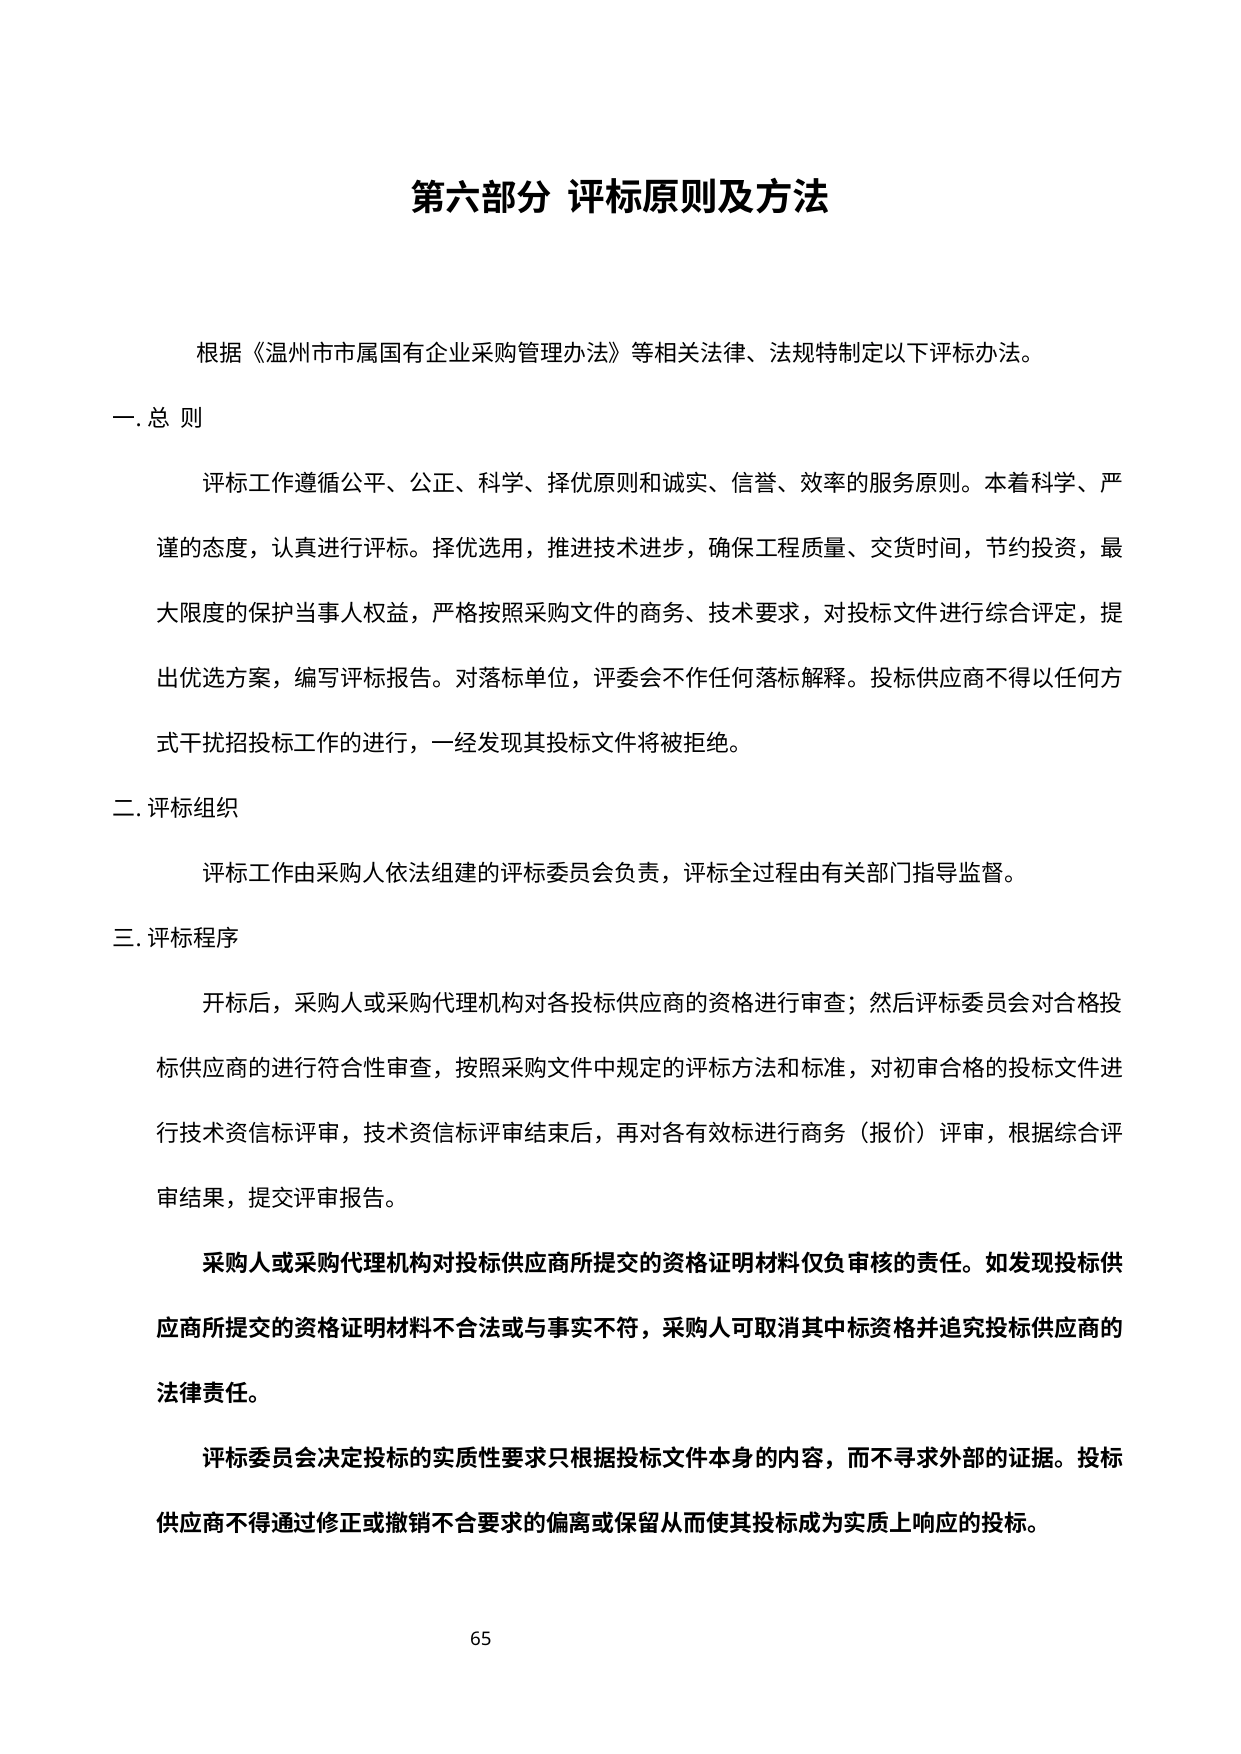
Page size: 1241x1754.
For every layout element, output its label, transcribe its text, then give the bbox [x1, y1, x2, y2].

text 采购人或采购代理机构对投标供应商所提交的资格证明材料仅负审核的责任。如发现投标供应商所提交的资格证明材料不合法或与事实不符，采购人可取消其中标资格并追究投标供应商的法律责任。 [156, 1229, 1124, 1424]
text 根据《温州市市属国有企业采购管理办法》等相关法律、法规特制定以下评标办法。 [112, 319, 1128, 384]
text 评标工作由采购人依法组建的评标委员会负责，评标全过程由有关部门指导监督。 [156, 839, 1124, 904]
text 三. 评标程序 [112, 904, 1128, 969]
text 二. 评标组织 [112, 774, 1128, 839]
text 一. 总 则 [112, 384, 1128, 449]
text 第六部分 评标原则及方法 [112, 162, 1128, 227]
text 开标后，采购人或采购代理机构对各投标供应商的资格进行审查；然后评标委员会对合格投标供应商的进行符合性审查，按照采购文件中规定的评标方法和标准，对初审合格的投标文件进行技术资信标评审，技术资信标评审结束后，再对各有效标进行商务（报价）评审，根据综合评审结果，提交评审报告。 [156, 969, 1124, 1229]
text 评标工作遵循公平、公正、科学、择优原则和诚实、信誉、效率的服务原则。本着科学、严谨的态度，认真进行评标。择优选用，推进技术进步，确保工程质量、交货时间，节约投资，最大限度的保护当事人权益，严格按照采购文件的商务、技术要求，对投标文件进行综合评定，提出优选方案，编写评标报告。对落标单位，评委会不作任何落标解释。投标供应商不得以任何方式干扰招投标工作的进行，一经发现其投标文件将被拒绝。 [156, 449, 1124, 774]
text 评标委员会决定投标的实质性要求只根据投标文件本身的内容，而不寻求外部的证据。投标供应商不得通过修正或撤销不合要求的偏离或保留从而使其投标成为实质上响应的投标。 [156, 1424, 1124, 1554]
